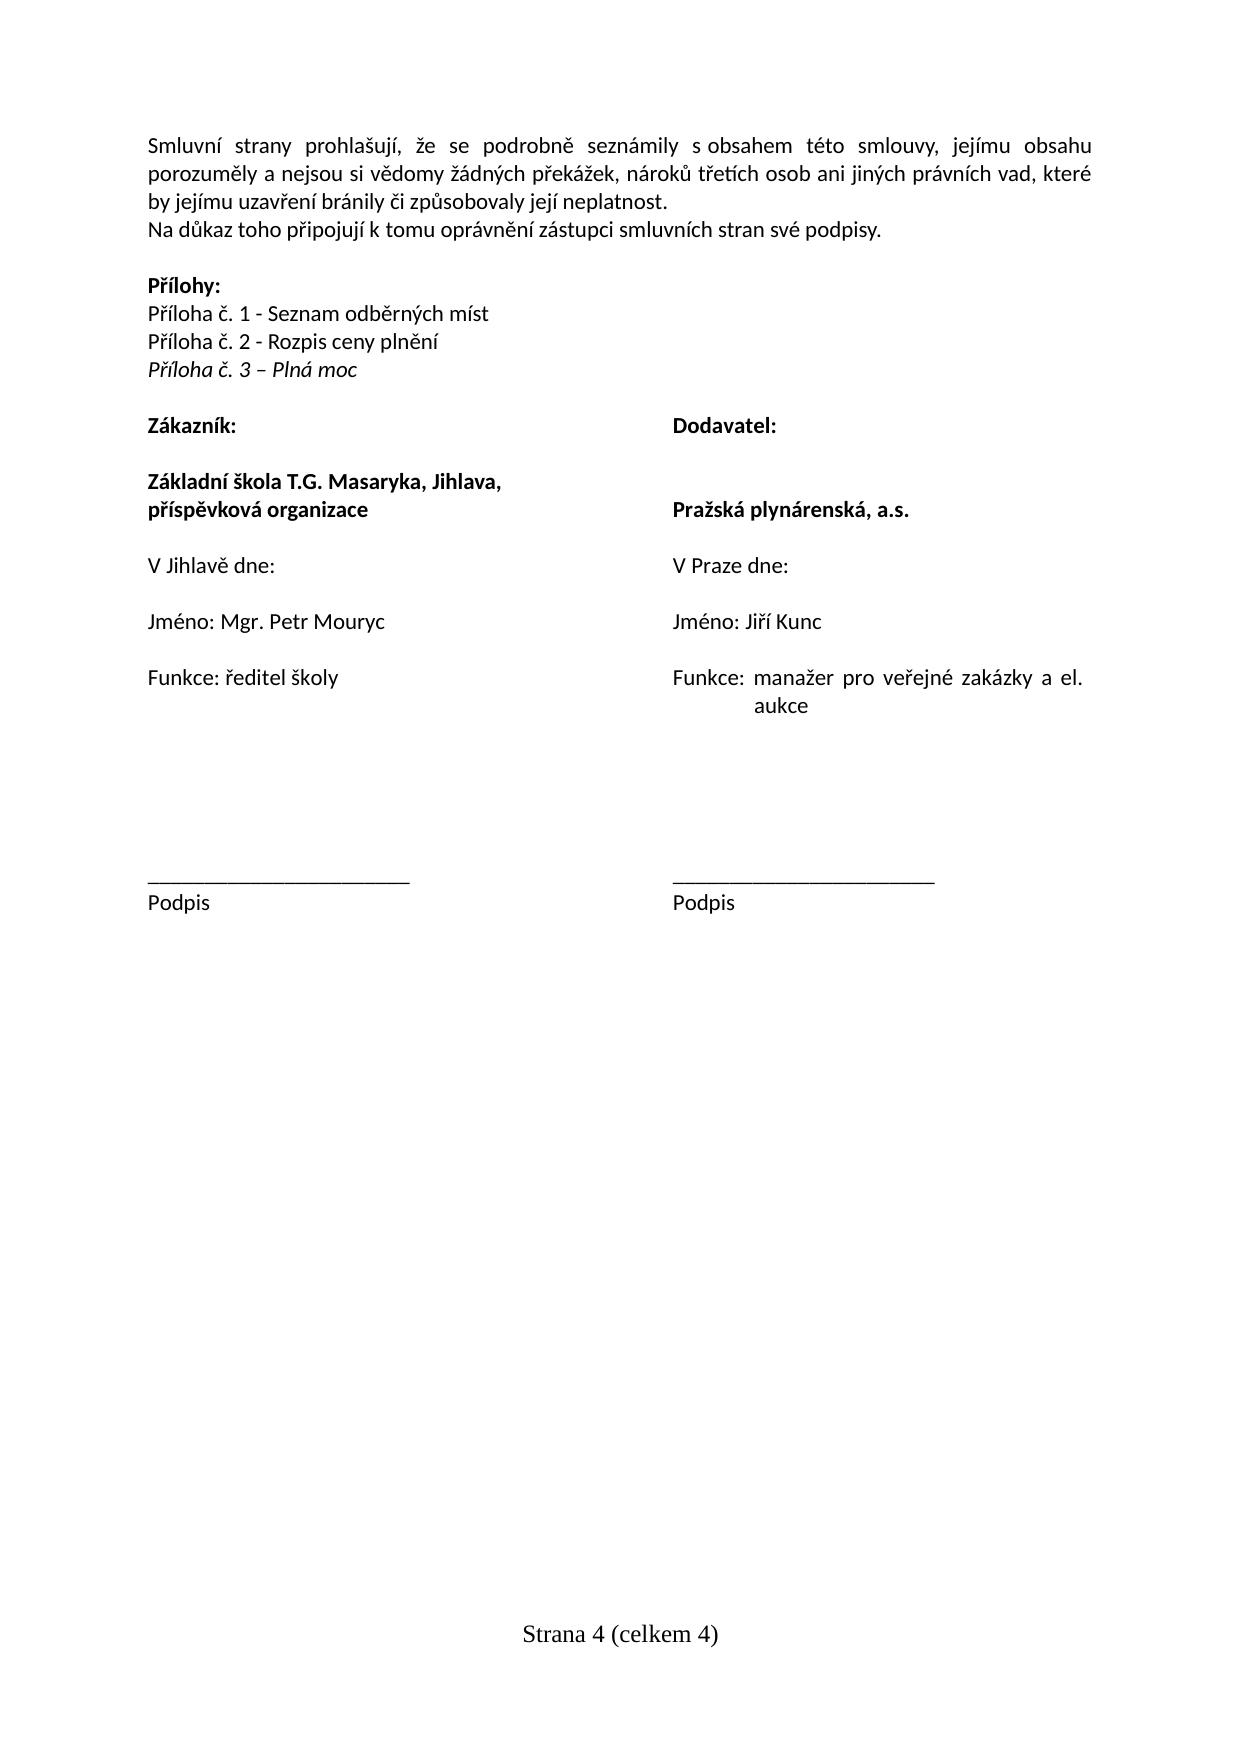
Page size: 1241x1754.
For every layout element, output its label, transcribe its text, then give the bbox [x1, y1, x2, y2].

text Jméno: Mgr. Petr Mouryc Jméno: Jiří Kunc [148, 607, 1092, 635]
text Základní škola T.G. Masaryka, Jihlava, [148, 467, 1092, 495]
text Příloha č. 2 - Rozpis ceny plnění [148, 327, 1092, 355]
subtitle _______________________ _______________________ [148, 859, 1092, 888]
text Na důkaz toho připojují k tomu oprávnění zástupci smluvních stran své podpisy. [148, 215, 1092, 243]
text Přílohy: [148, 271, 1092, 299]
text Příloha č. 3 – Plná moc [148, 355, 1092, 383]
text V Jihlavě dne: V Praze dne: [148, 551, 1092, 579]
subtitle Zákazník: Dodavatel: [148, 411, 1092, 439]
text příspěvková organizace Pražská plynárenská, a.s. [148, 495, 1092, 523]
text Funkce: ředitel školy Funkce: manažer pro veřejné zakázky a el. aukce [148, 663, 1092, 719]
subtitle Podpis Podpis [148, 888, 1092, 916]
text Smluvní strany prohlašují, že se podrobně seznámily s obsahem této smlouvy, jejímu obsahu porozuměly a nejsou si vědomy žádných překážek, nároků třetích osob ani jiných právních vad, které by jejímu uzavření bránily či způsobovaly její neplatnost. [148, 131, 1092, 215]
text Příloha č. 1 - Seznam odběrných míst [148, 299, 1092, 327]
